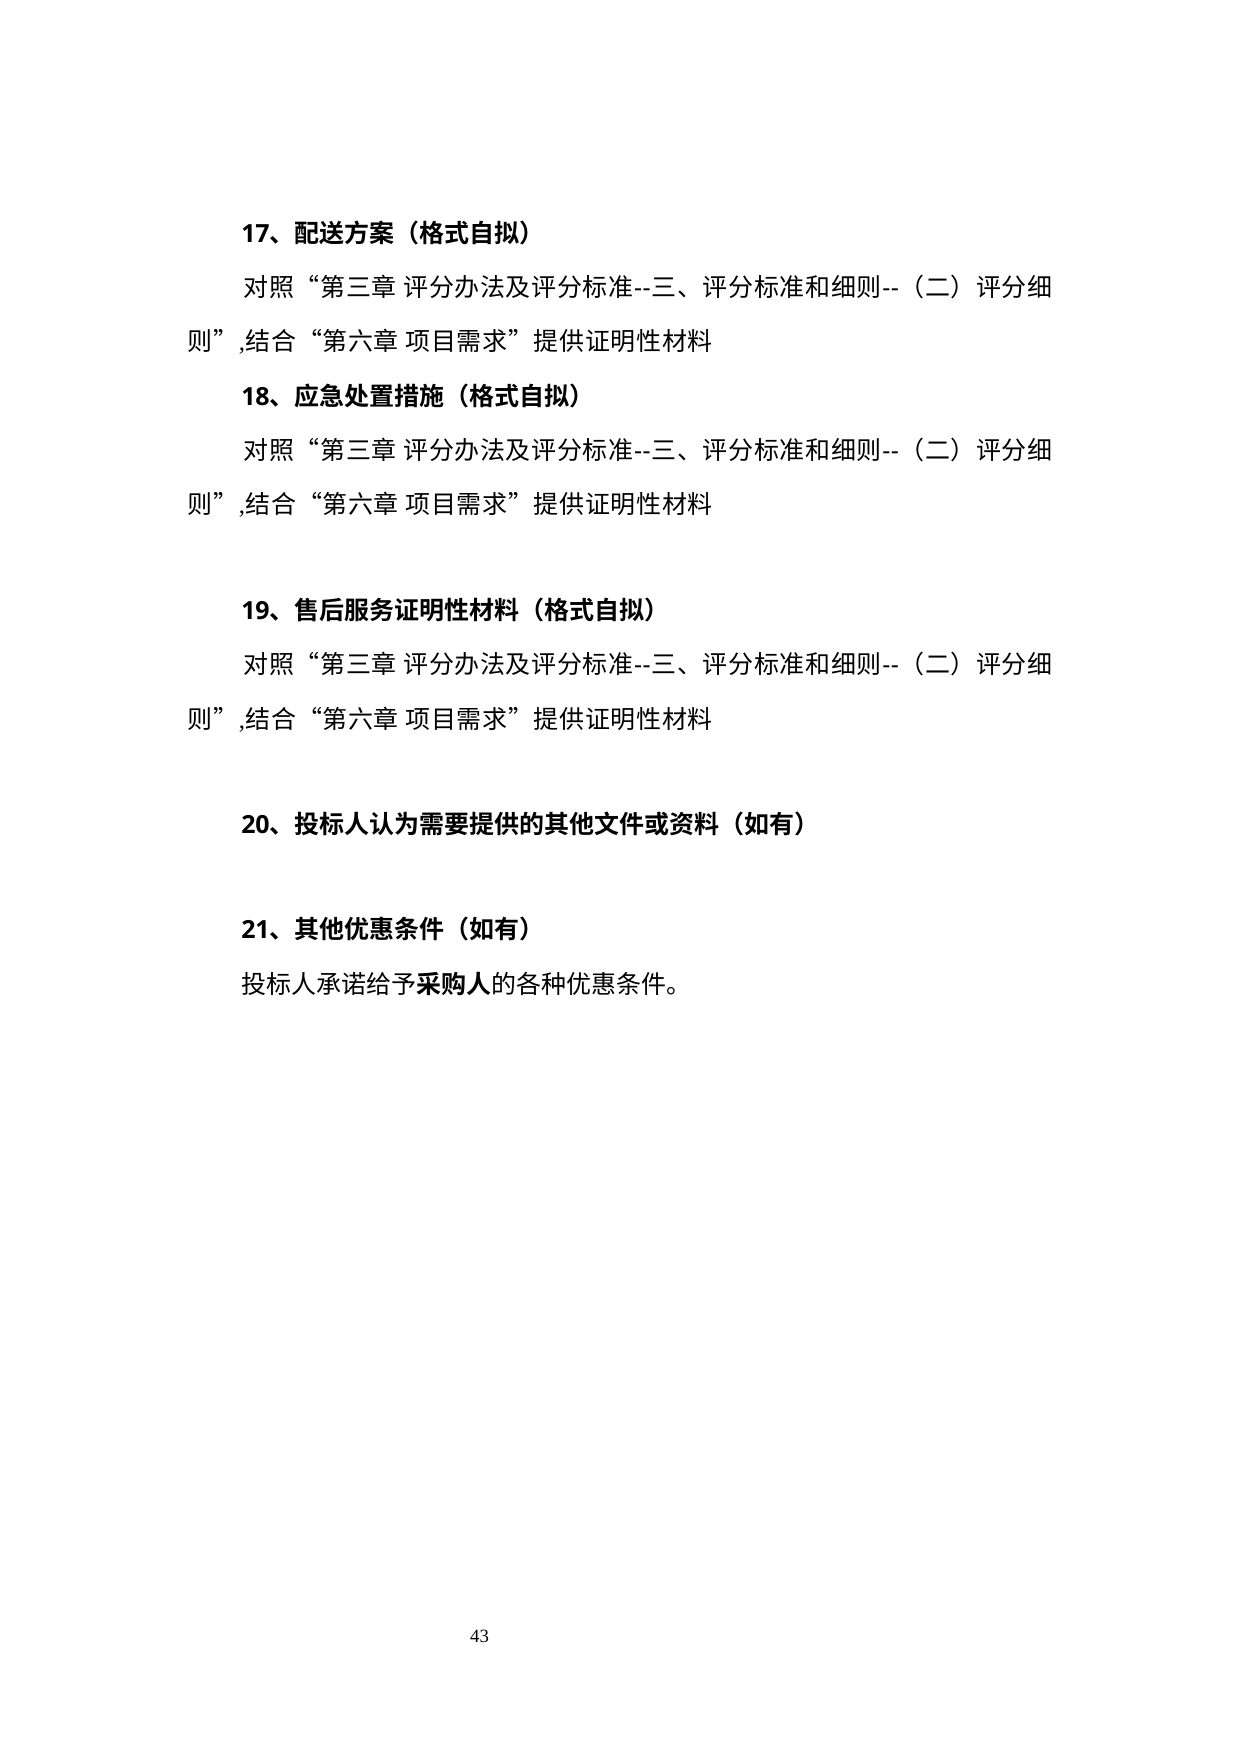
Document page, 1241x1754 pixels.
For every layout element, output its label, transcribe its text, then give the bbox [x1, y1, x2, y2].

text 19、售后服务证明性材料（格式自拟） [187, 590, 1053, 627]
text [187, 431, 1053, 521]
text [187, 267, 1053, 358]
text 17、配送方案（格式自拟） [187, 213, 1053, 249]
text 21、其他优惠条件（如有） [187, 910, 1053, 946]
text 投标人承诺给予采购人的各种优惠条件。 [187, 964, 1053, 1001]
text 20、投标人认为需要提供的其他文件或资料（如有） [187, 804, 1053, 841]
text 18、应急处置措施（格式自拟） [187, 376, 1053, 412]
text 对照“第三章 评分办法及评分标准--三、评分标准和细则--（二）评分细则”,结合“第六章 项目需求”提供证明性材料 [187, 645, 1053, 735]
